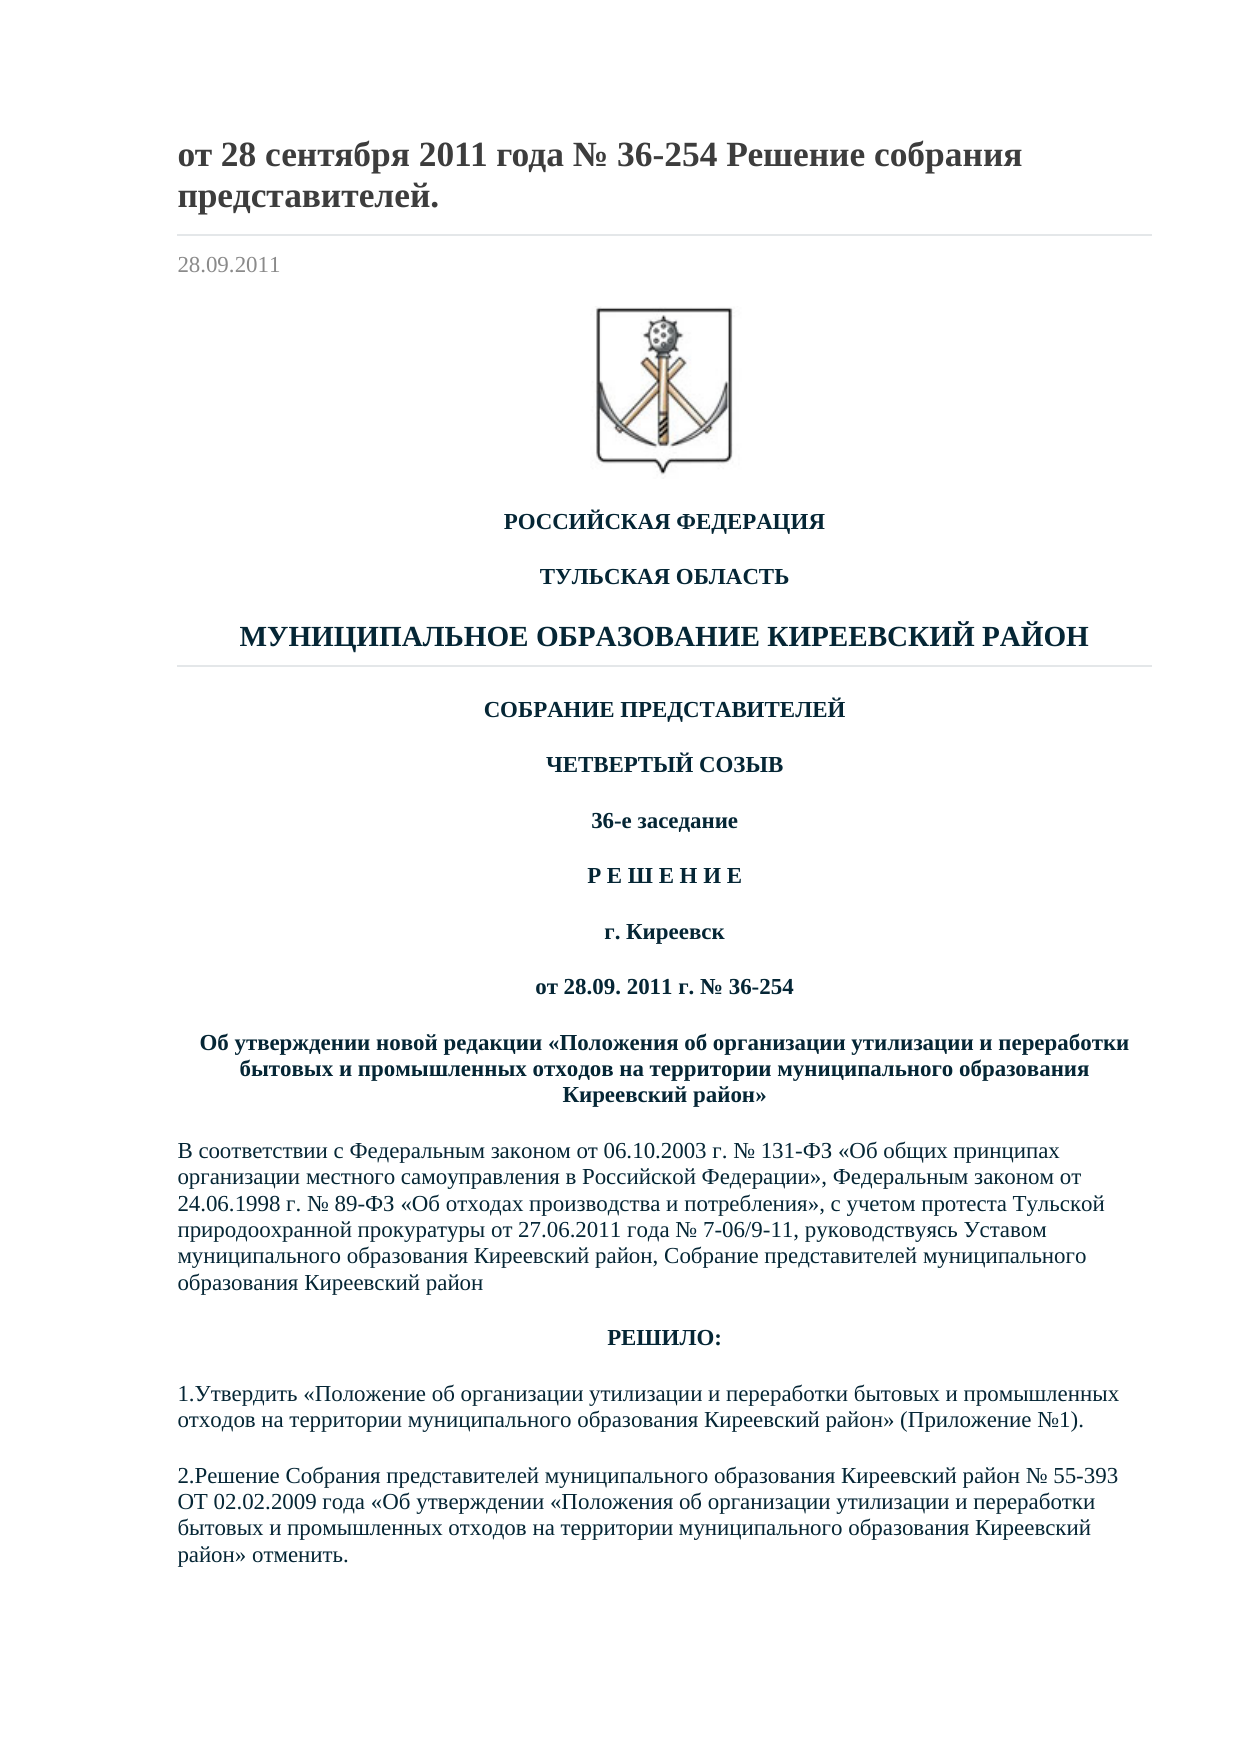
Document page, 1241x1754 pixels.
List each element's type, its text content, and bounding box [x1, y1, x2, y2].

text от 28.09. 2011 г. № 36-254 [177, 973, 1152, 1000]
text 28.09.2011 [177, 251, 1152, 278]
text ЧЕТВЕРТЫЙ СОЗЫВ [177, 751, 1152, 778]
text Р Е Ш Е Н И Е [177, 862, 1152, 889]
text 36-е заседание [177, 807, 1152, 833]
text РОССИЙСКАЯ ФЕДЕРАЦИЯ [177, 508, 1152, 534]
text от 28 сентября 2011 года № 36-254 Решение собрания представителей. [177, 134, 1152, 234]
text ТУЛЬСКАЯ ОБЛАСТЬ [177, 563, 1152, 590]
text СОБРАНИЕ ПРЕДСТАВИТЕЛЕЙ [177, 696, 1152, 722]
text г. Киреевск [177, 918, 1152, 944]
text В соответствии с Федеральным законом от 06.10.2003 г. № 131-ФЗ «Об общих принципах организации местного самоуправления в Российской Федерации», Федеральным законом от 24.06.1998 г. № 89-ФЗ «Об отходах производства и потребления», с учетом протеста Тульской природоохранной прокуратуры от 27.06.2011 года № 7-06/9-11, руководствуясь Уставом муниципального образования Киреевский район, Собрание представителей муниципального образования Киреевский район [177, 1137, 1152, 1295]
text МУНИЦИПАЛЬНОЕ ОБРАЗОВАНИЕ КИРЕЕВСКИЙ РАЙОН [177, 619, 1152, 665]
picture [578, 306, 751, 479]
text Об утверждении новой редакции «Положения об организации утилизации и переработки бытовых и промышленных отходов на территории муниципального образования Киреевский район» [177, 1029, 1152, 1108]
text РЕШИЛО: [177, 1324, 1152, 1351]
text 2.Решение Собрания представителей муниципального образования Киреевский район № 55-393 ОТ 02.02.2009 года «Об утверждении «Положения об организации утилизации и переработки бытовых и промышленных отходов на территории муниципального образования Киреевский район» отменить. [177, 1462, 1152, 1567]
text 1.Утвердить «Положение об организации утилизации и переработки бытовых и промышленных отходов на территории муниципального образования Киреевский район» (Приложение №1). [177, 1380, 1152, 1433]
